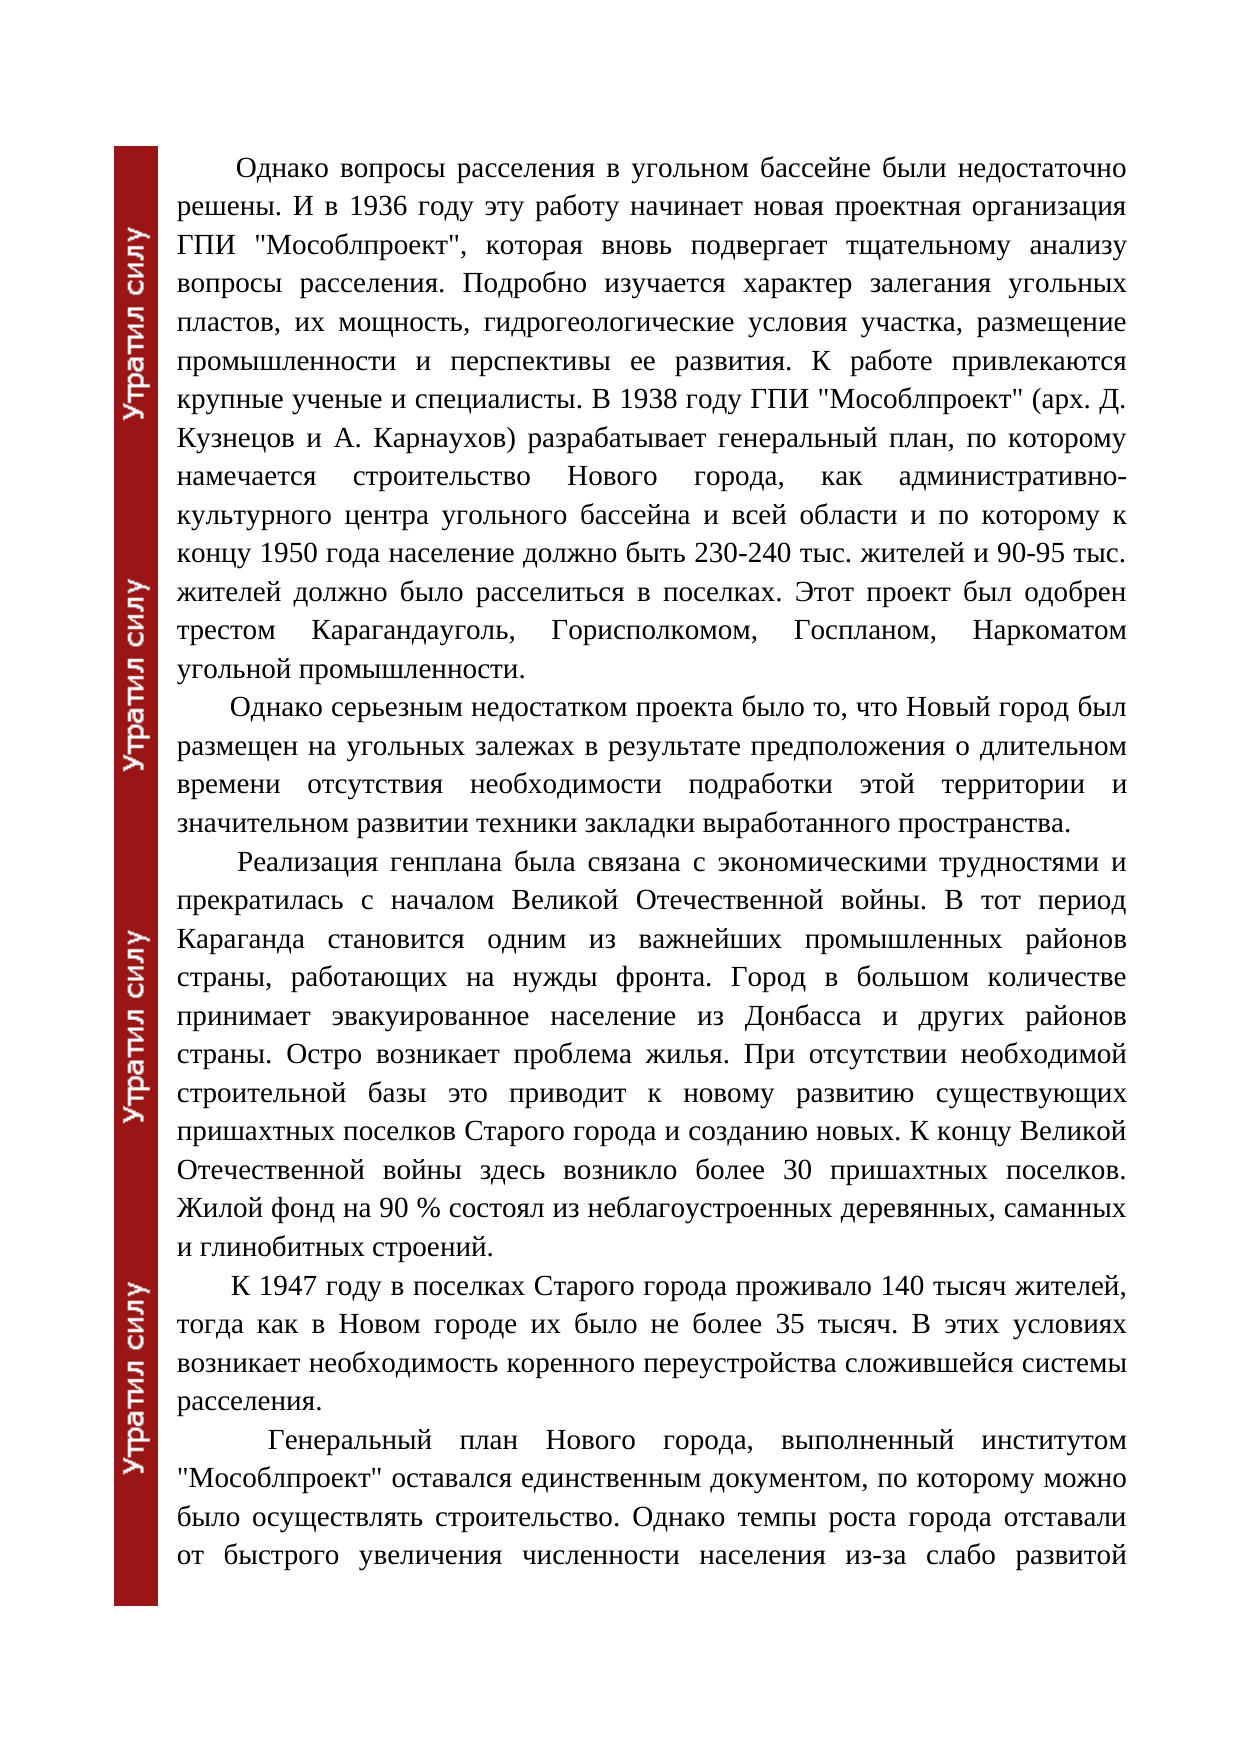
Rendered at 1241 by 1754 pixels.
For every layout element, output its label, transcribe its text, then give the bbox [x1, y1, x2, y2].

text Однако вопросы расселения в угольном бассейне были недостаточно решены. И в 1936 году эту работу начинает новая проектная организация ГПИ "Мособлпроект", которая вновь подвергает тщательному анализу вопросы расселения. Подробно изучается характер залегания угольных пластов, их мощность, гидрогеологические условия участка, размещение промышленности и перспективы ее развития. К работе привлекаются крупные ученые и специалисты. В 1938 году ГПИ "Мособлпроект" (арх. Д. Кузнецов и А. Карнаухов) разрабатывает генеральный план, по которому намечается строительство Нового города, как административно-культурного центра угольного бассейна и всей области и по которому к концу 1950 года население должно быть 230-240 тыс. жителей и 90-95 тыс. жителей должно было расселиться в поселках. Этот проект был одобрен трестом Карагандауголь, Горисполкомом, Госпланом, Наркоматом угольной промышленности. [112, 150, 1128, 684]
picture [114, 1417, 158, 1422]
picture [114, 1263, 158, 1268]
picture [114, 1571, 158, 1606]
picture [114, 684, 158, 689]
text Однако серьезным недостатком проекта было то, что Новый город был размещен на угольных залежах в результате предположения о длительном времени отсутствия необходимости подработки этой территории и значительном развитии техники закладки выработанного пространства. [112, 689, 1128, 839]
picture [114, 146, 158, 150]
text К 1947 году в поселках Старого города проживало 140 тысяч жителей, тогда как в Новом городе их было не более 35 тысяч. В этих условиях возникает необходимость коренного переустройства сложившейся системы расселения. [112, 1268, 1128, 1417]
text Реализация генплана была связана с экономическими трудностями и прекратилась с началом Великой Отечественной войны. В тот период Караганда становится одним из важнейших промышленных районов страны, работающих на нужды фронта. Город в большом количестве принимает эвакуированное население из Донбасса и других районов страны. Остро возникает проблема жилья. При отсутствии необходимой строительной базы это приводит к новому развитию существующих пришахтных поселков Старого города и созданию новых. К концу Великой Отечественной войны здесь возникло более 30 пришахтных поселков. Жилой фонд на 90 % состоял из неблагоустроенных деревянных, саманных и глинобитных строений. [112, 844, 1128, 1263]
picture [114, 839, 158, 844]
